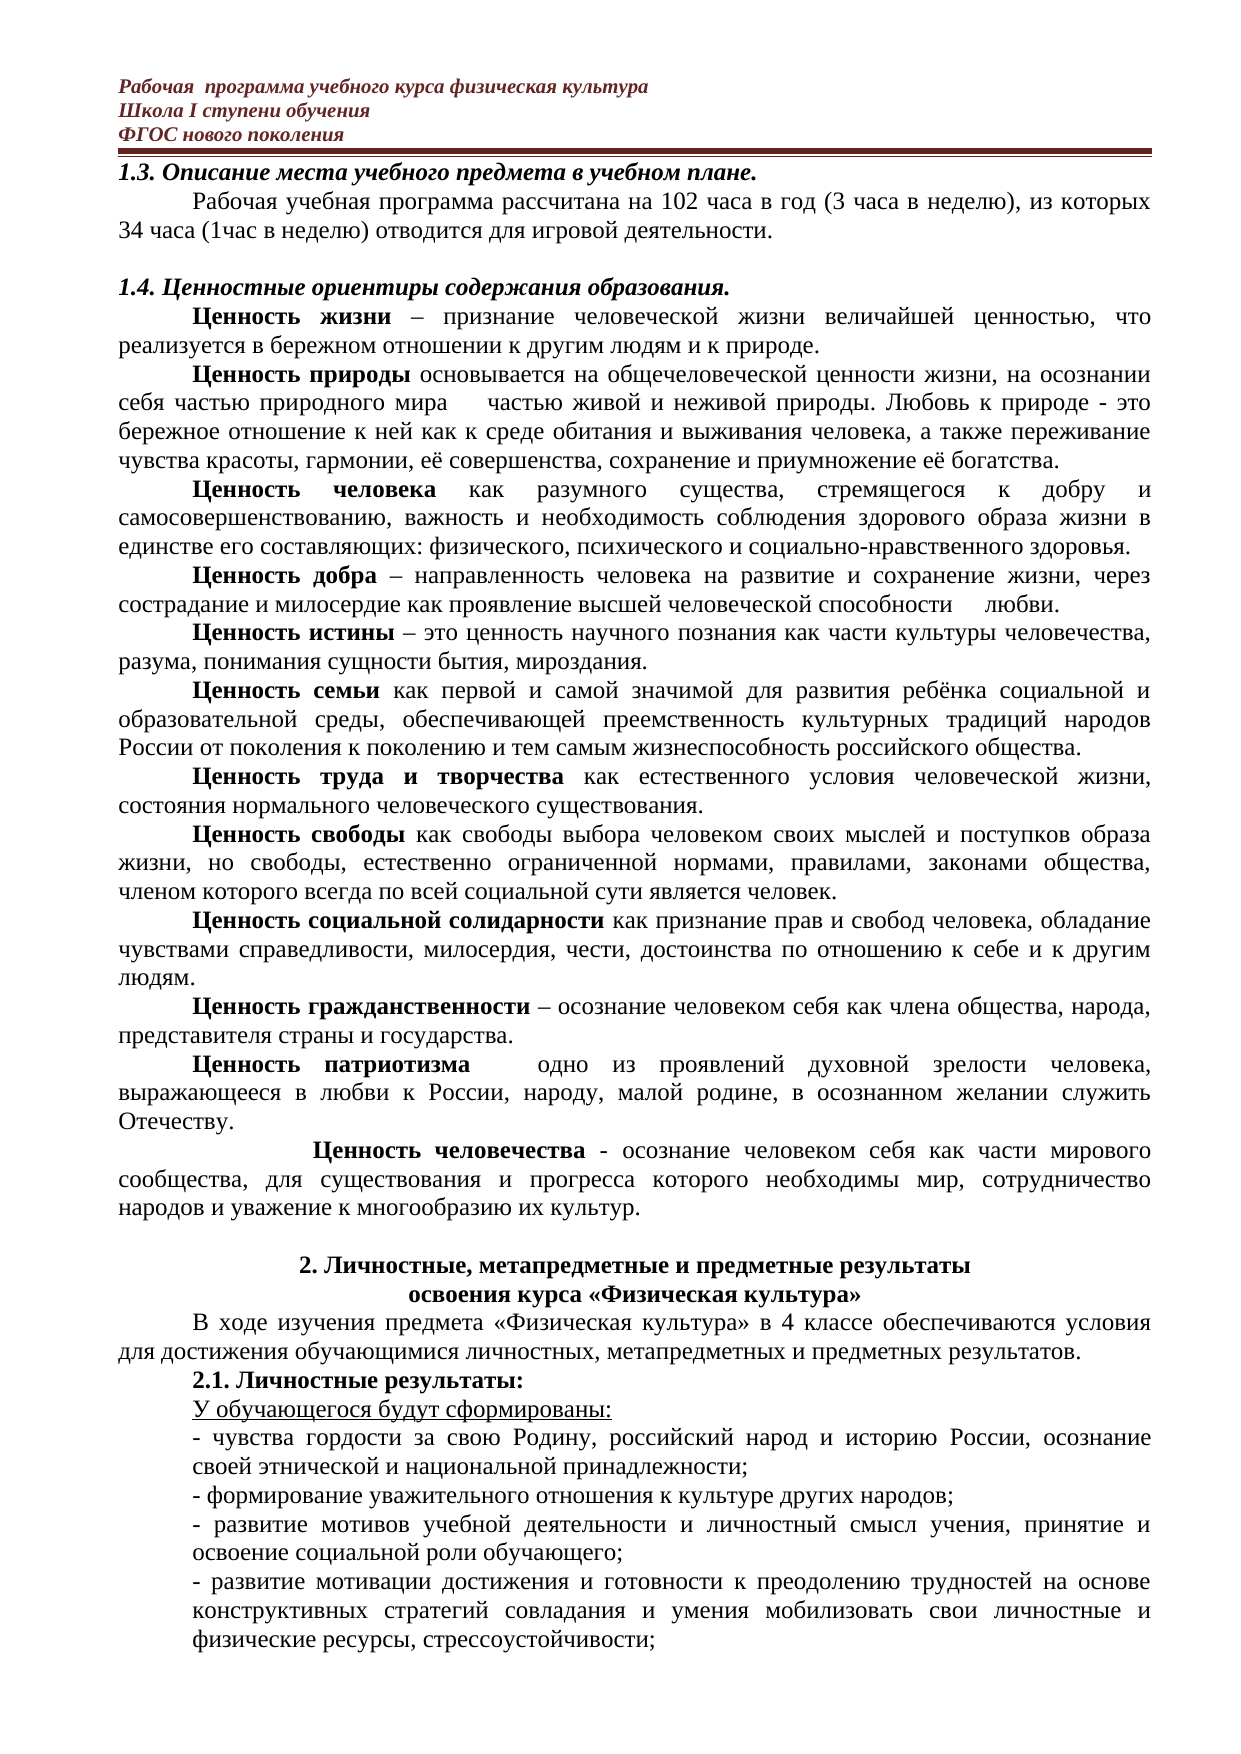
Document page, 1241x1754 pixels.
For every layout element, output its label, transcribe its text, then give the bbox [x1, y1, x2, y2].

text Ценность человечества - осознание человеком себя как части мирового сообщества, для существования и прогресса которого необходимы мир, сотрудничество народов и уважение к многообразию их культур. [118, 1135, 1152, 1221]
text Ценность социальной солидарности как признание прав и свобод человека, обладание чувствами справедливости, милосердия, чести, достоинства по отношению к себе и к другим людям. [118, 905, 1152, 991]
text Ценность человека как разумного существа, стремящегося к добру и самосовершенствованию, важность и необходимость соблюдения здорового образа жизни в единстве его составляющих: физического, психического и социально-нравственного здоровья. [118, 474, 1152, 560]
text Ценность жизни – признание человеческой жизни величайшей ценностью, что реализуется в бережном отношении к другим людям и к природе. [118, 301, 1152, 359]
text Ценность природы основывается на общечеловеческой ценности жизни, на осознании себя частью природного мира  частью живой и неживой природы. Любовь к природе - это бережное отношение к ней как к среде обитания и выживания человека, а также переживание чувства красоты, гармонии, её совершенства, сохранение и приумножение её богатства. [118, 359, 1152, 474]
text Ценность труда и творчества как естественного условия человеческой жизни, состояния нормального человеческого существования. [118, 761, 1152, 819]
text - развитие мотивов учебной деятельности и личностный смысл учения, принятие и освоение социальной роли обучающего; [192, 1509, 1152, 1566]
text 2.1. Личностные результаты: [118, 1365, 1152, 1394]
text Ценность патриотизма  одно из проявлений духовной зрелости человека, выражающееся в любви к России, народу, малой родине, в осознанном желании служить Отечеству. [118, 1049, 1152, 1135]
text Ценность добра – направленность человека на развитие и сохранение жизни, через сострадание и милосердие как проявление высшей человеческой способности  любви. [118, 560, 1152, 617]
text Ценность гражданственности – осознание человеком себя как члена общества, народа, представителя страны и государства. [118, 991, 1152, 1049]
text - формирование уважительного отношения к культуре других народов; [192, 1480, 1152, 1509]
text 1.3. Описание места учебного предмета в учебном плане. [118, 157, 1152, 186]
text 1.4. Ценностные ориентиры содержания образования. [118, 272, 1152, 301]
text В ходе изучения предмета «Физическая культура» в 4 классе обеспечиваются условия для достижения обучающимися личностных, метапредметных и предметных результатов. [118, 1307, 1152, 1365]
text Ценность семьи как первой и самой значимой для развития ребёнка социальной и образовательной среды, обеспечивающей преемственность культурных традиций народов России от поколения к поколению и тем самым жизнеспособность российского общества. [118, 675, 1152, 761]
text освоения курса «Физическая культура» [118, 1279, 1152, 1307]
text У обучающегося будут сформированы: [118, 1394, 1152, 1422]
text - чувства гордости за свою Родину, российский народ и историю России, осознание своей этнической и национальной принадлежности; [192, 1422, 1152, 1480]
text Ценность свободы как свободы выбора человеком своих мыслей и поступков образа жизни, но свободы, естественно ограниченной нормами, правилами, законами общества, членом которого всегда по всей социальной сути является человек. [118, 819, 1152, 905]
text 2. Личностные, метапредметные и предметные результаты [118, 1250, 1152, 1279]
text Ценность истины – это ценность научного познания как части культуры человечества, разума, понимания сущности бытия, мироздания. [118, 617, 1152, 675]
text Рабочая учебная программа рассчитана на 102 часа в год (3 часа в неделю), из которых 34 часа (1час в неделю) отводится для игровой деятельности. [118, 186, 1152, 244]
text - развитие мотивации достижения и готовности к преодолению трудностей на основе конструктивных стратегий совладания и умения мобилизовать свои личностные и физические ресурсы, стрессоустойчивости; [192, 1566, 1152, 1652]
